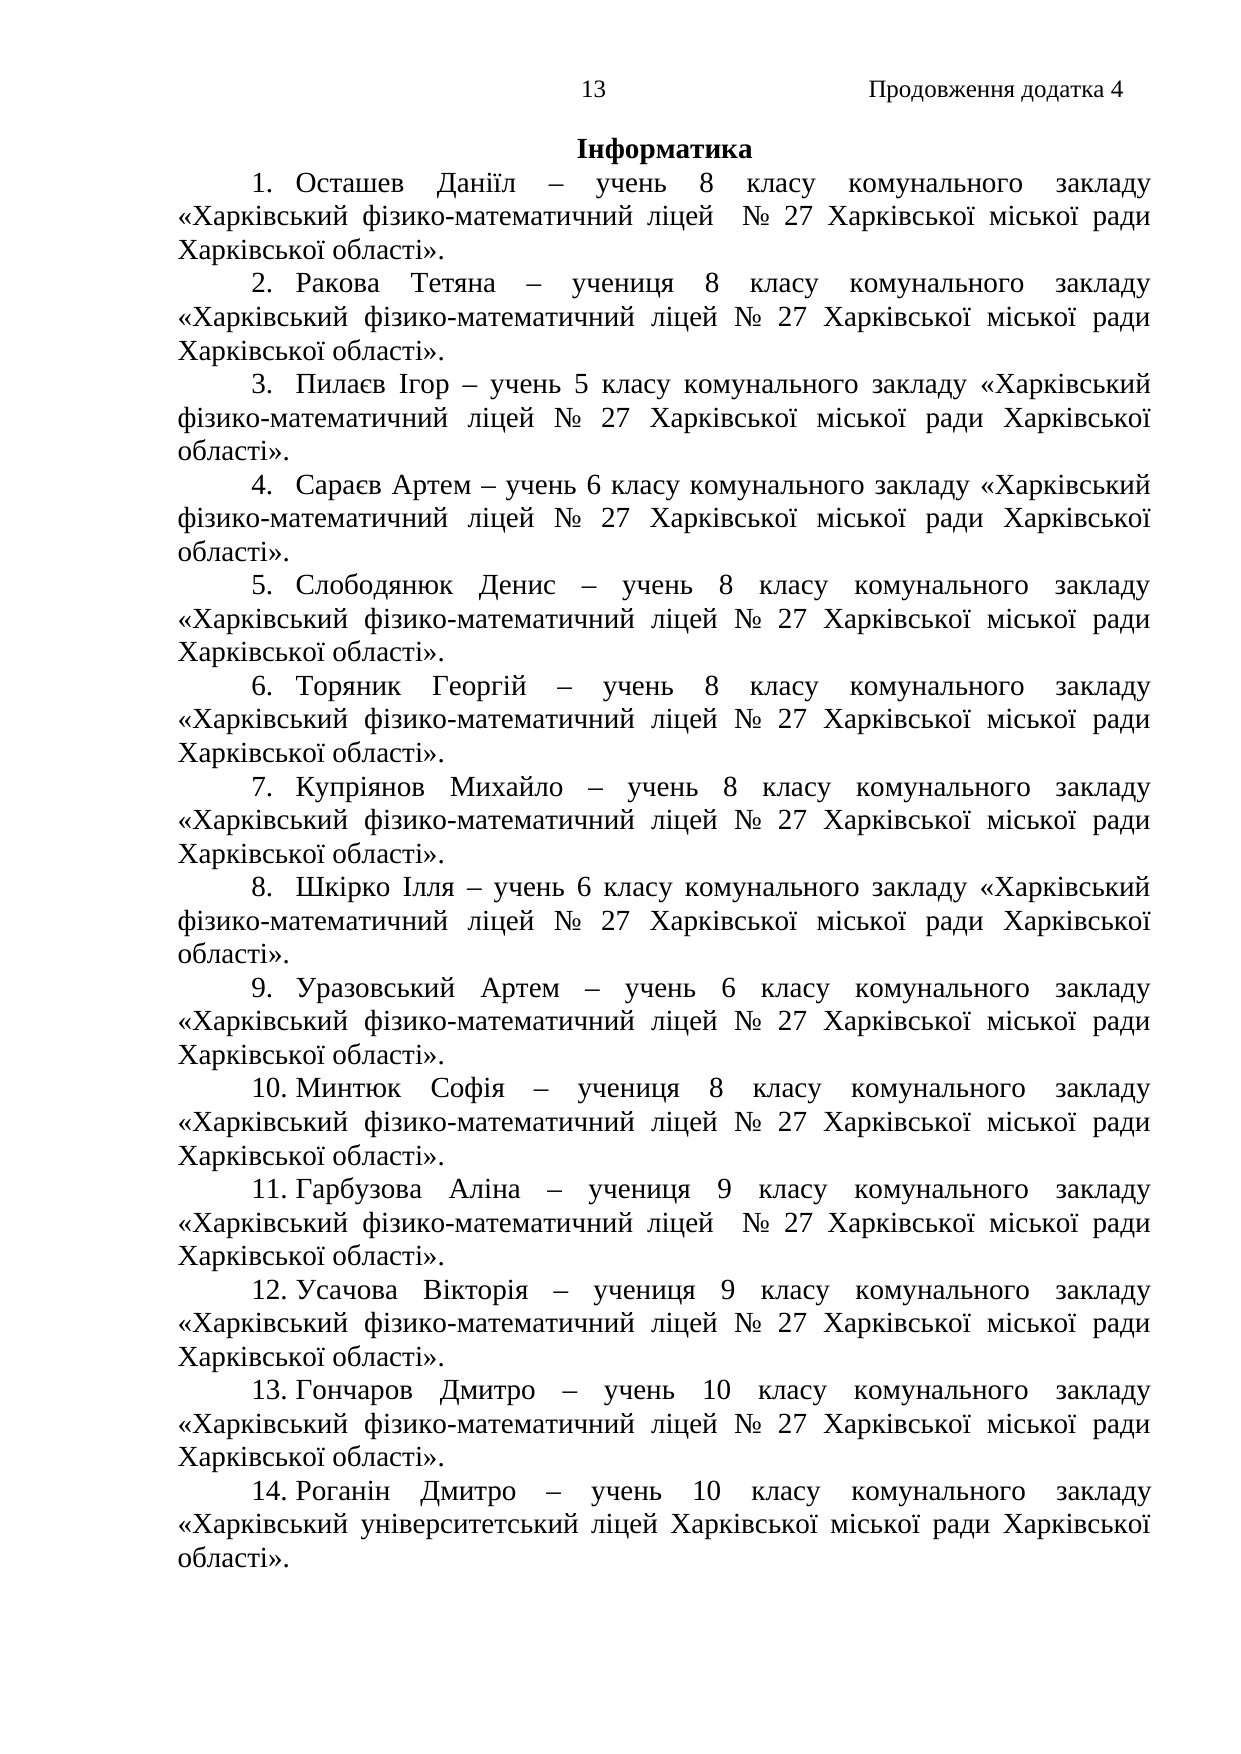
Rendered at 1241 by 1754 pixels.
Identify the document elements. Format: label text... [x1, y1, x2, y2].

list Пилаєв Ігор – учень 5 класу комунального закладу «Харківський фізико-математичний ліцей № 27 Харківської міської ради Харківської області». [177, 366, 1152, 467]
list Шкірко Ілля – учень 6 класу комунального закладу «Харківський фізико-математичний ліцей № 27 Харківської міської ради Харківської області». [177, 869, 1152, 970]
list Минтюк Софія – учениця 8 класу комунального закладу «Харківський фізико-математичний ліцей № 27 Харківської міської ради Харківської області». [177, 1071, 1152, 1171]
list Усачова Вікторія – учениця 9 класу комунального закладу «Харківський фізико-математичний ліцей № 27 Харківської міської ради Харківської області». [177, 1272, 1152, 1372]
list Уразовський Артем – учень 6 класу комунального закладу «Харківський фізико-математичний ліцей № 27 Харківської міської ради Харківської області». [177, 970, 1152, 1071]
text Інформатика [177, 131, 1152, 165]
list Осташев Даніїл – учень 8 класу комунального закладу «Харківський фізико-математичний ліцей № 27 Харківської міської ради Харківської області». [177, 165, 1152, 266]
list Слободянюк Денис – учень 8 класу комунального закладу «Харківський фізико-математичний ліцей № 27 Харківської міської ради Харківської області». [177, 567, 1152, 668]
list Сараєв Артем – учень 6 класу комунального закладу «Харківський фізико-математичний ліцей № 27 Харківської міської ради Харківської області». [177, 467, 1152, 567]
list Гарбузова Аліна – учениця 9 класу комунального закладу «Харківський фізико-математичний ліцей № 27 Харківської міської ради Харківської області». [177, 1171, 1152, 1272]
list Купріянов Михайло – учень 8 класу комунального закладу «Харківський фізико-математичний ліцей № 27 Харківської міської ради Харківської області». [177, 769, 1152, 869]
list Торяник Георгій – учень 8 класу комунального закладу «Харківський фізико-математичний ліцей № 27 Харківської міської ради Харківської області». [177, 668, 1152, 769]
list Ракова Тетяна – учениця 8 класу комунального закладу «Харківський фізико-математичний ліцей № 27 Харківської міської ради Харківської області». [177, 266, 1152, 366]
list Гончаров Дмитро – учень 10 класу комунального закладу «Харківський фізико-математичний ліцей № 27 Харківської міської ради Харківської області». [177, 1372, 1152, 1473]
list Роганін Дмитро – учень 10 класу комунального закладу «Харківський університетський ліцей Харківської міської ради Харківської області». [177, 1473, 1152, 1574]
